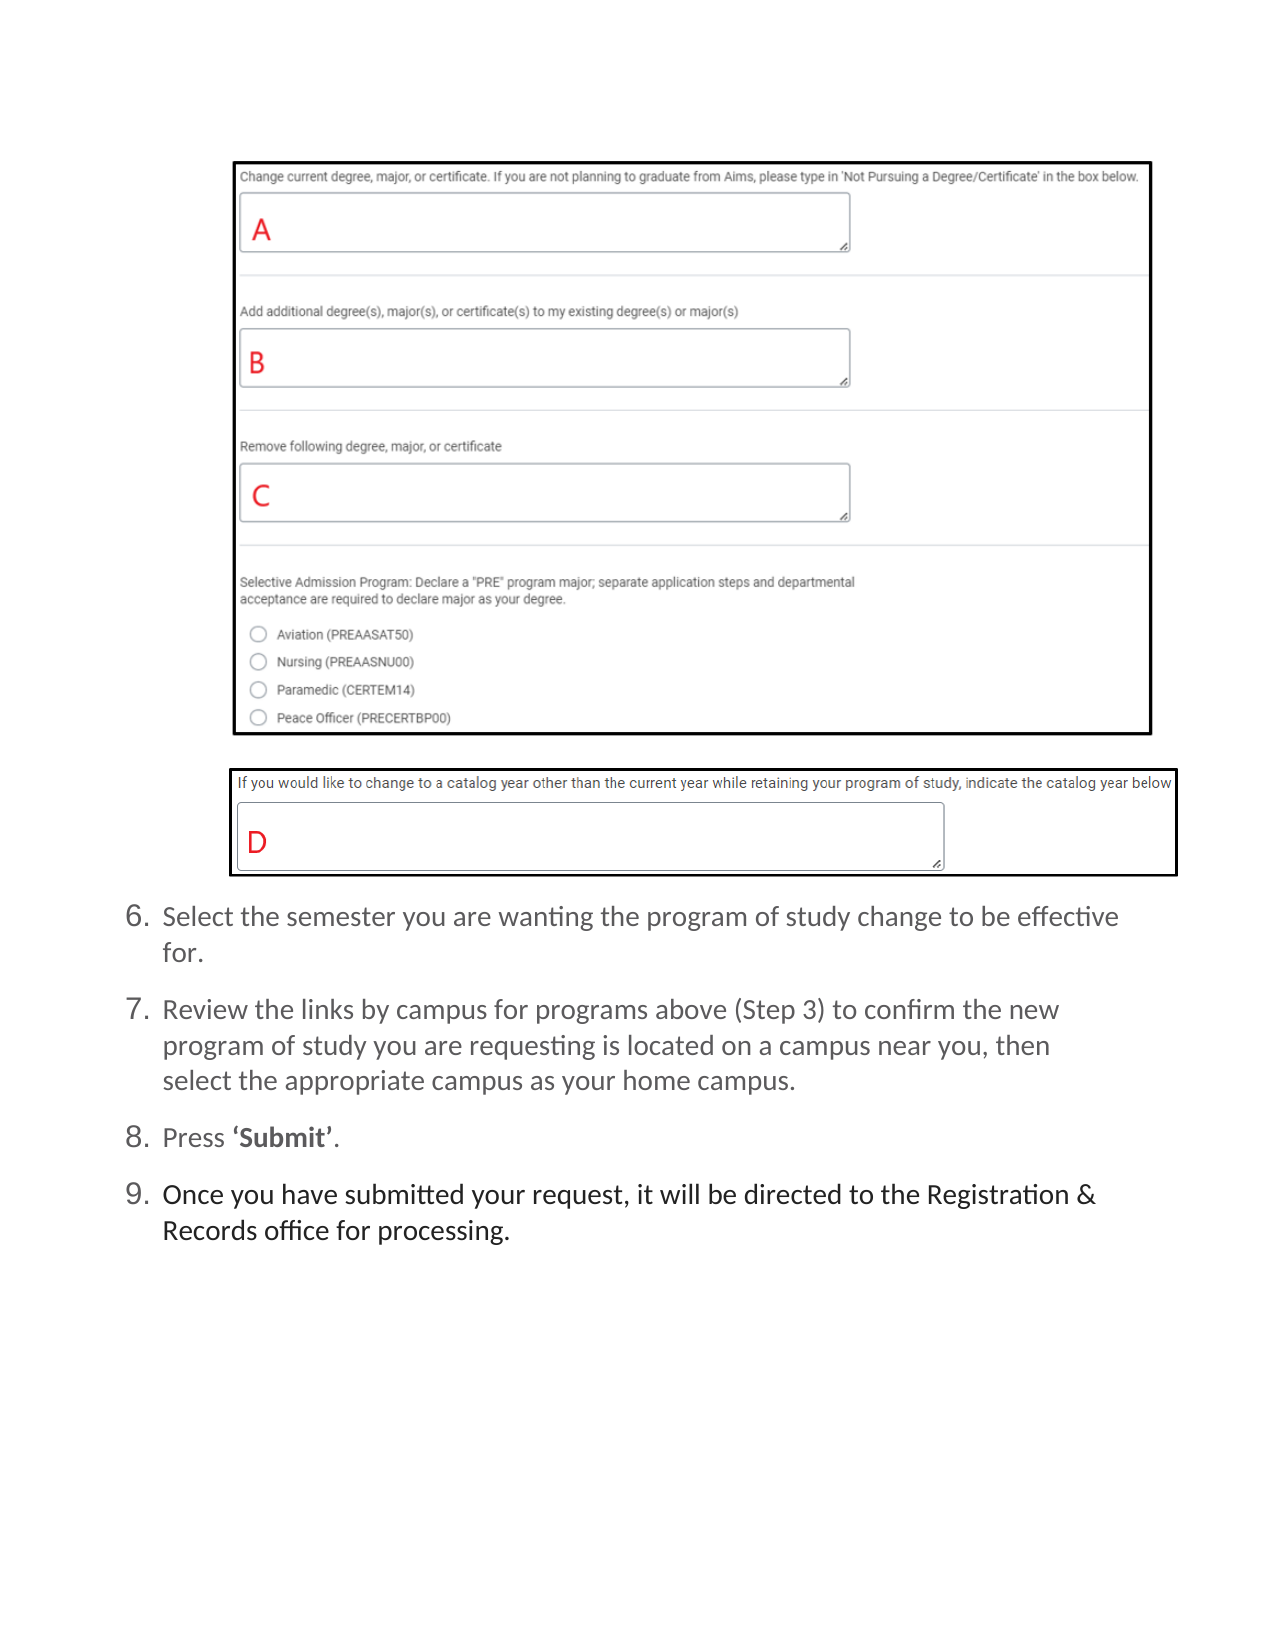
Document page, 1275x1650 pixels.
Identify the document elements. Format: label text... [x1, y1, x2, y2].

picture [225, 761, 1180, 877]
list Once you have submitted your request, it will be directed to the Registration & Records office for processing. [125, 1175, 1125, 1247]
list Select the semester you are wanting the program of study change to be effective for. [125, 897, 1125, 970]
list Press ‘Submit’. [125, 1118, 1125, 1155]
picture [225, 150, 1160, 742]
list Review the links by campus for programs above (Step 3) to confirm the new program of study you are requesting is located on a campus near you, then select the appropriate campus as your home campus. [125, 990, 1125, 1098]
